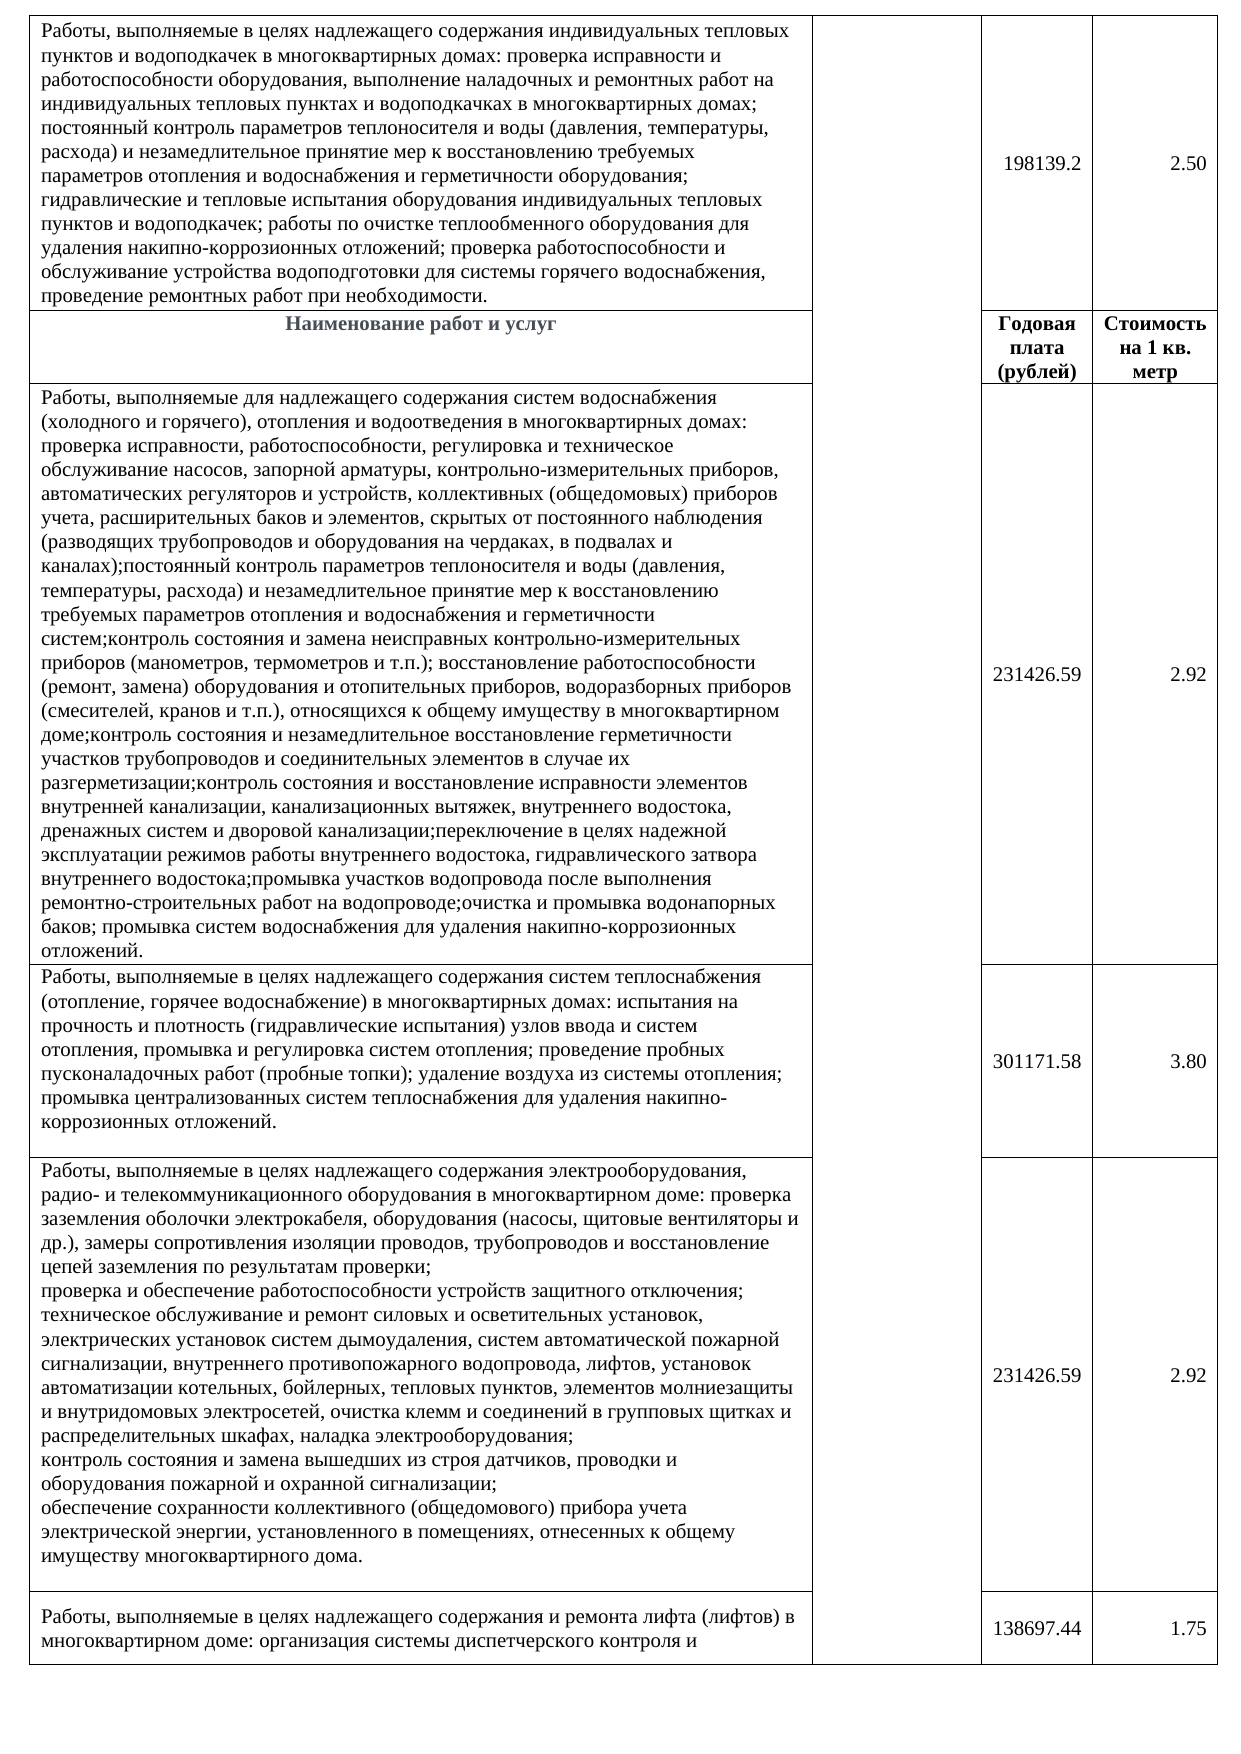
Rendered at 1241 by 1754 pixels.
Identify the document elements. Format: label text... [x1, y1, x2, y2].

table_cell Работы, выполняемые в целях надлежащего содержания систем теплоснабжения (отопление, горячее водоснабжение) в многоквартирных домах: испытания на прочность и плотность (гидравлические испытания) узлов ввода и систем отопления, промывка и регулировка систем отопления; проведение пробных пусконаладочных работ (пробные топки); удаление воздуха из системы отопления; промывка централизованных систем теплоснабжения для удаления накипно-коррозионных отложений. [30, 965, 812, 1157]
table_cell 2.92 [1093, 1158, 1217, 1591]
table_cell 231426.59 [982, 1158, 1092, 1591]
table_cell Наименование работ и услуг [30, 311, 812, 383]
table_cell 2.92 [1093, 384, 1217, 963]
table_cell 198139.2 [982, 16, 1092, 310]
table_cell 231426.59 [982, 384, 1092, 963]
table_cell Годовая плата (рублей) [982, 311, 1092, 383]
table_cell 3.80 [1093, 965, 1217, 1157]
table_cell Работы, выполняемые для надлежащего содержания систем водоснабжения (холодного и горячего), отопления и водоотведения в многоквартирных домах: проверка исправности, работоспособности, регулировка и техническое обслуживание насосов, запорной арматуры, контрольно-измерительных приборов, автоматических регуляторов и устройств, коллективных (общедомовых) приборов учета, расширительных баков и элементов, скрытых от постоянного наблюдения (разводящих трубопроводов и оборудования на чердаках, в подвалах и каналах);постоянный контроль параметров теплоносителя и воды (давления, температуры, расхода) и незамедлительное принятие мер к восстановлению требуемых параметров отопления и водоснабжения и герметичности систем;контроль состояния и замена неисправных контрольно-измерительных приборов (манометров, термометров и т.п.); восстановление работоспособности (ремонт, замена) оборудования и отопительных приборов, водоразборных приборов (смесителей, кранов и т.п.), относящихся к общему имуществу в многоквартирном доме;контроль состояния и незамедлительное восстановление герметичности участков трубопроводов и соединительных элементов в случае их разгерметизации;контроль состояния и восстановление исправности элементов внутренней канализации, канализационных вытяжек, внутреннего водостока, дренажных систем и дворовой канализации;переключение в целях надежной эксплуатации режимов работы внутреннего водостока, гидравлического затвора внутреннего водостока;промывка участков водопровода после выполнения ремонтно-строительных работ на водопроводе;очистка и промывка водонапорных баков; промывка систем водоснабжения для удаления накипно-коррозионных отложений. [30, 384, 812, 963]
table_cell Работы, выполняемые в целях надлежащего содержания электрооборудования, радио- и телекоммуникационного оборудования в многоквартирном доме: проверка заземления оболочки электрокабеля, оборудования (насосы, щитовые вентиляторы и др.), замеры сопротивления изоляции проводов, трубопроводов и восстановление цепей заземления по результатам проверки; проверка и обеспечение работоспособности устройств защитного отключения; техническое обслуживание и ремонт силовых и осветительных установок, электрических установок систем дымоудаления, систем автоматической пожарной сигнализации, внутреннего противопожарного водопровода, лифтов, установок автоматизации котельных, бойлерных, тепловых пунктов, элементов молниезащиты и внутридомовых электросетей, очистка клемм и соединений в групповых щитках и распределительных шкафах, наладка электрооборудования; контроль состояния и замена вышедших из строя датчиков, проводки и оборудования пожарной и охранной сигнализации; обеспечение сохранности коллективного (общедомового) прибора учета электрической энергии, установленного в помещениях, отнесенных к общему имуществу многоквартирного дома. [30, 1158, 812, 1591]
table_cell 1.75 [1093, 1592, 1217, 1664]
table_cell 2.50 [1093, 16, 1217, 310]
table_cell Работы, выполняемые в целях надлежащего содержания индивидуальных тепловых пунктов и водоподкачек в многоквартирных домах: проверка исправности и работоспособности оборудования, выполнение наладочных и ремонтных работ на индивидуальных тепловых пунктах и водоподкачках в многоквартирных домах; постоянный контроль параметров теплоносителя и воды (давления, температуры, расхода) и незамедлительное принятие мер к восстановлению требуемых параметров отопления и водоснабжения и герметичности оборудования; гидравлические и тепловые испытания оборудования индивидуальных тепловых пунктов и водоподкачек; работы по очистке теплообменного оборудования для удаления накипно-коррозионных отложений; проверка работоспособности и обслуживание устройства водоподготовки для системы горячего водоснабжения, проведение ремонтных работ при необходимости. [30, 16, 812, 310]
table_cell 301171.58 [982, 965, 1092, 1157]
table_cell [30, 1592, 812, 1664]
table_cell 138697.44 [982, 1592, 1092, 1664]
table_cell Стоимость на 1 кв. метр [1093, 311, 1217, 383]
